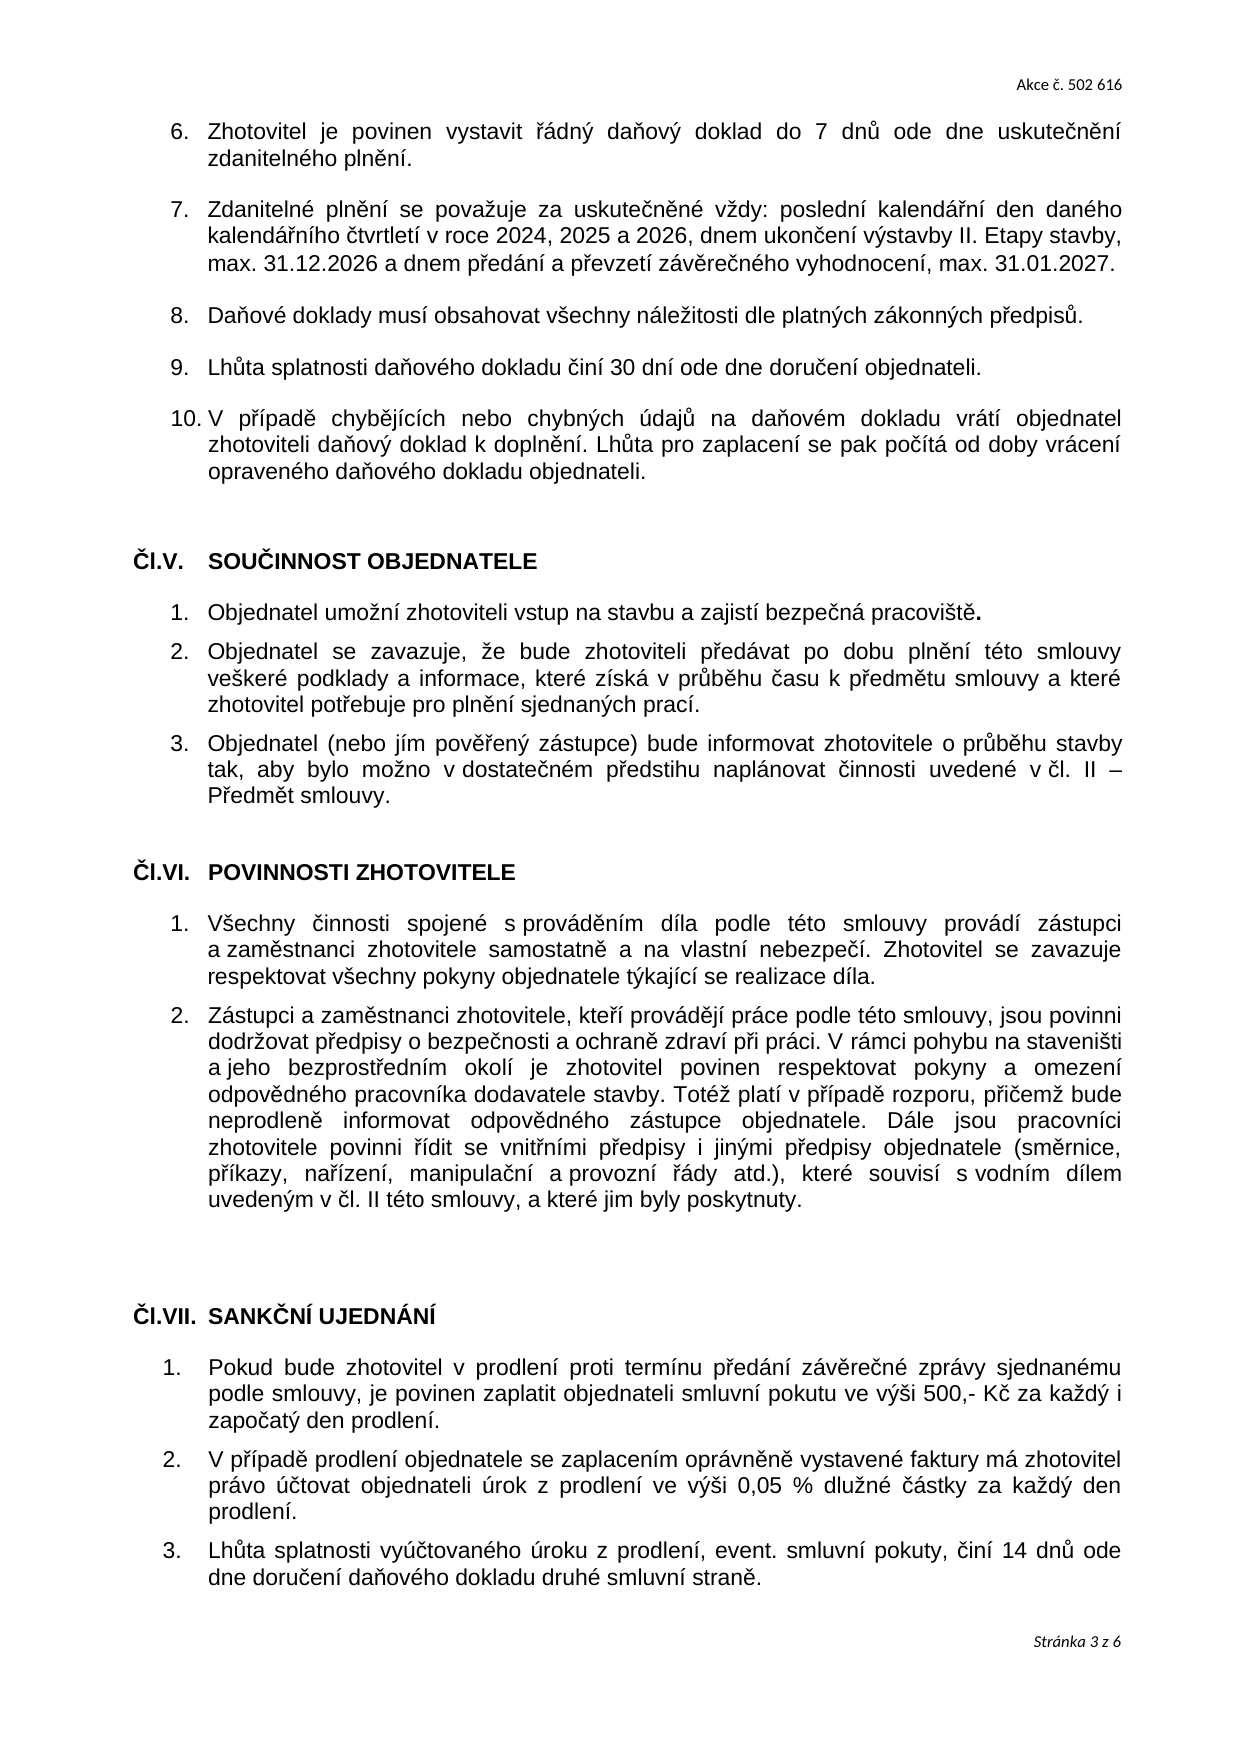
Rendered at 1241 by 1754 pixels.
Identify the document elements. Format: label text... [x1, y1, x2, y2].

list Objednatel umožní zhotoviteli vstup na stavbu a zajistí bezpečná pracoviště. [170, 599, 1122, 626]
list Lhůta splatnosti daňového dokladu činí 30 dní ode dne doručení objednateli. [170, 354, 1122, 380]
text Čl.VI. POVINNOSTI ZHOTOVITELE [133, 859, 1122, 885]
list Objednatel (nebo jím pověřený zástupce) bude informovat zhotovitele o průběhu stavby tak, aby bylo možno v dostatečném předstihu naplánovat činnosti uvedené v čl. II – Předmět smlouvy. [170, 730, 1122, 809]
text Čl.V. SOUČINNOST OBJEDNATELE [133, 548, 1122, 574]
text 3. Lhůta splatnosti vyúčtovaného úroku z prodlení, event. smluvní pokuty, činí 14 dnů ode dne doručení daňového dokladu druhé smluvní straně. [162, 1537, 1122, 1590]
list Všechny činnosti spojené s prováděním díla podle této smlouvy provádí zástupci a zaměstnanci zhotovitele samostatně a na vlastní nebezpečí. Zhotovitel se zavazuje respektovat všechny pokyny objednatele týkající se realizace díla. [170, 910, 1122, 989]
list Zástupci a zaměstnanci zhotovitele, kteří provádějí práce podle této smlouvy, jsou povinni dodržovat předpisy o bezpečnosti a ochraně zdraví při práci. V rámci pohybu na staveništi a jeho bezprostředním okolí je zhotovitel povinen respektovat pokyny a omezení odpovědného pracovníka dodavatele stavby. Totéž platí v případě rozporu, přičemž bude neprodleně informovat odpovědného zástupce objednatele. Dále jsou pracovníci zhotovitele povinni řídit se vnitřními předpisy i jinými předpisy objednatele (směrnice, příkazy, nařízení, manipulační a provozní řády atd.), které souvisí s vodním dílem uvedeným v čl. II této smlouvy, a které jim byly poskytnuty. [170, 1002, 1122, 1212]
list Zhotovitel je povinen vystavit řádný daňový doklad do 7 dnů ode dne uskutečnění zdanitelného plnění. [170, 118, 1122, 171]
text 2. V případě prodlení objednatele se zaplacením oprávněně vystavené faktury má zhotovitel právo účtovat objednateli úrok z prodlení ve výši 0,05 % dlužné částky za každý den prodlení. [162, 1446, 1122, 1525]
list V případě chybějících nebo chybných údajů na daňovém dokladu vrátí objednatel zhotoviteli daňový doklad k doplnění. Lhůta pro zaplacení se pak počítá od doby vrácení opraveného daňového dokladu objednateli. [170, 405, 1122, 484]
list Zdanitelné plnění se považuje za uskutečněné vždy: poslední kalendářní den daného kalendářního čtvrtletí v roce 2024, 2025 a 2026, dnem ukončení výstavby II. Etapy stavby, max. 31.12.2026 a dnem předání a převzetí závěrečného vyhodnocení, max. 31.01.2027. [170, 196, 1122, 277]
text 1. Pokud bude zhotovitel v prodlení proti termínu předání závěrečné zprávy sjednanému podle smlouvy, je povinen zaplatit objednateli smluvní pokutu ve výši 500,- Kč za každý i započatý den prodlení. [162, 1354, 1122, 1433]
list Objednatel se zavazuje, že bude zhotoviteli předávat po dobu plnění této smlouvy veškeré podklady a informace, které získá v průběhu času k předmětu smlouvy a které zhotovitel potřebuje pro plnění sjednaných prací. [170, 638, 1122, 717]
text Čl.VII. SANKČNÍ UJEDNÁNÍ [133, 1303, 1122, 1329]
list Daňové doklady musí obsahovat všechny náležitosti dle platných zákonných předpisů. [170, 302, 1122, 329]
